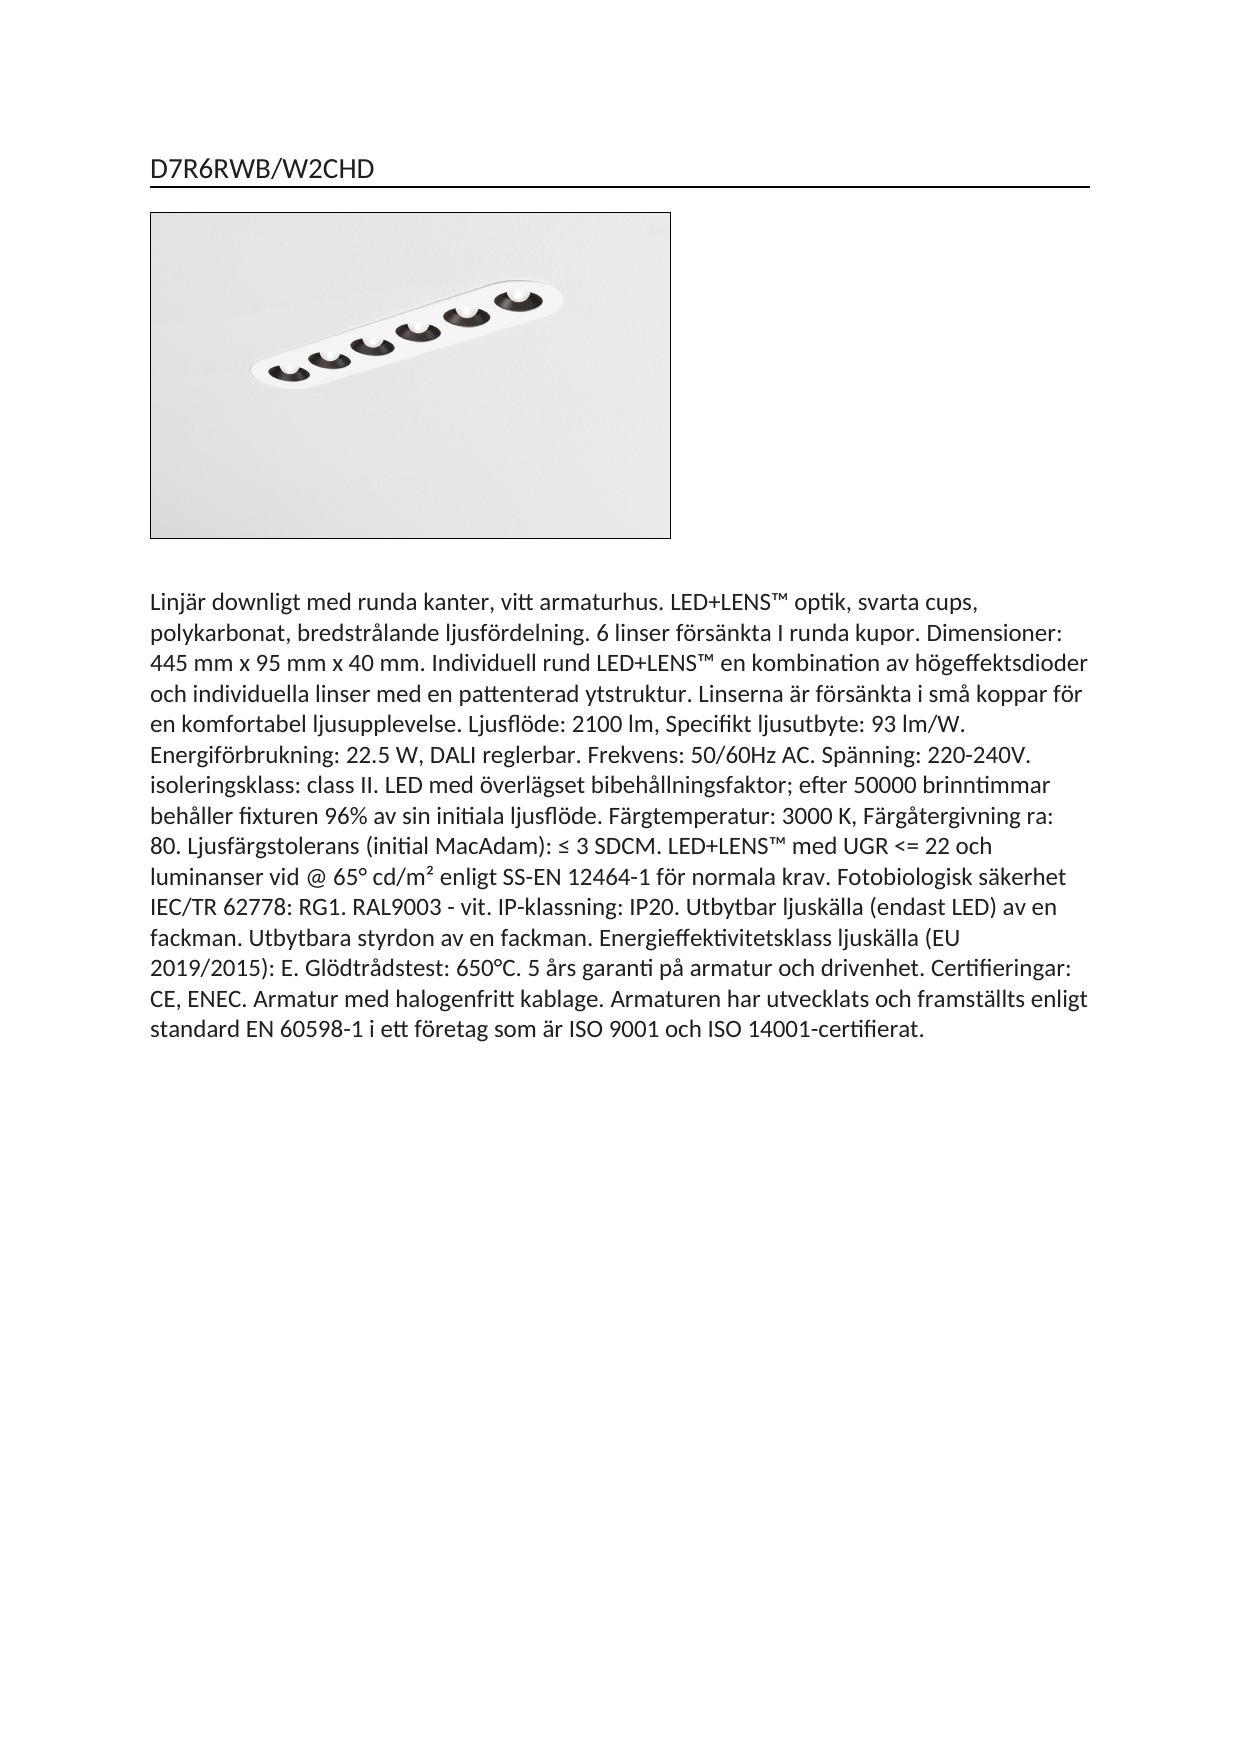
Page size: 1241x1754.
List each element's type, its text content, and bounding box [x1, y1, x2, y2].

picture [151, 213, 670, 538]
text Linjär downligt med runda kanter, vitt armaturhus. LED+LENS™ optik, svarta cups, polykarbonat, bredstrålande ljusfördelning. 6 linser försänkta I runda kupor. Dimensioner: 445 mm x 95 mm x 40 mm. Individuell rund LED+LENS™ en kombination av högeffektsdioder och individuella linser med en pattenterad ytstruktur. Linserna är försänkta i små koppar för en komfortabel ljusupplevelse. Ljusflöde: 2100 lm, Specifikt ljusutbyte: 93 lm/W. Energiförbrukning: 22.5 W, DALI reglerbar. Frekvens: 50/60Hz AC. Spänning: 220-240V. isoleringsklass: class II. LED med överlägset bibehållningsfaktor; efter 50000 brinntimmar behåller fixturen 96% av sin initiala ljusflöde. Färgtemperatur: 3000 K, Färgåtergivning ra: 80. Ljusfärgstolerans (initial MacAdam): ≤ 3 SDCM. LED+LENS™ med UGR <= 22 och luminanser vid @ 65° cd/m² enligt SS-EN 12464-1 för normala krav. Fotobiologisk säkerhet IEC/TR 62778: RG1. RAL9003 - vit. IP-klassning: IP20. Utbytbar ljuskälla (endast LED) av en fackman. Utbytbara styrdon av en fackman. Energieffektivitetsklass ljuskälla (EU 2019/2015): E. Glödtrådstest: 650°C. 5 års garanti på armatur och drivenhet. Certifieringar: CE, ENEC. Armatur med halogenfritt kablage. Armaturen har utvecklats och framställts enligt standard EN 60598-1 i ett företag som är ISO 9001 och ISO 14001-certifierat. [150, 586, 1090, 1044]
text D7R6RWB/W2CHD [150, 150, 1090, 186]
